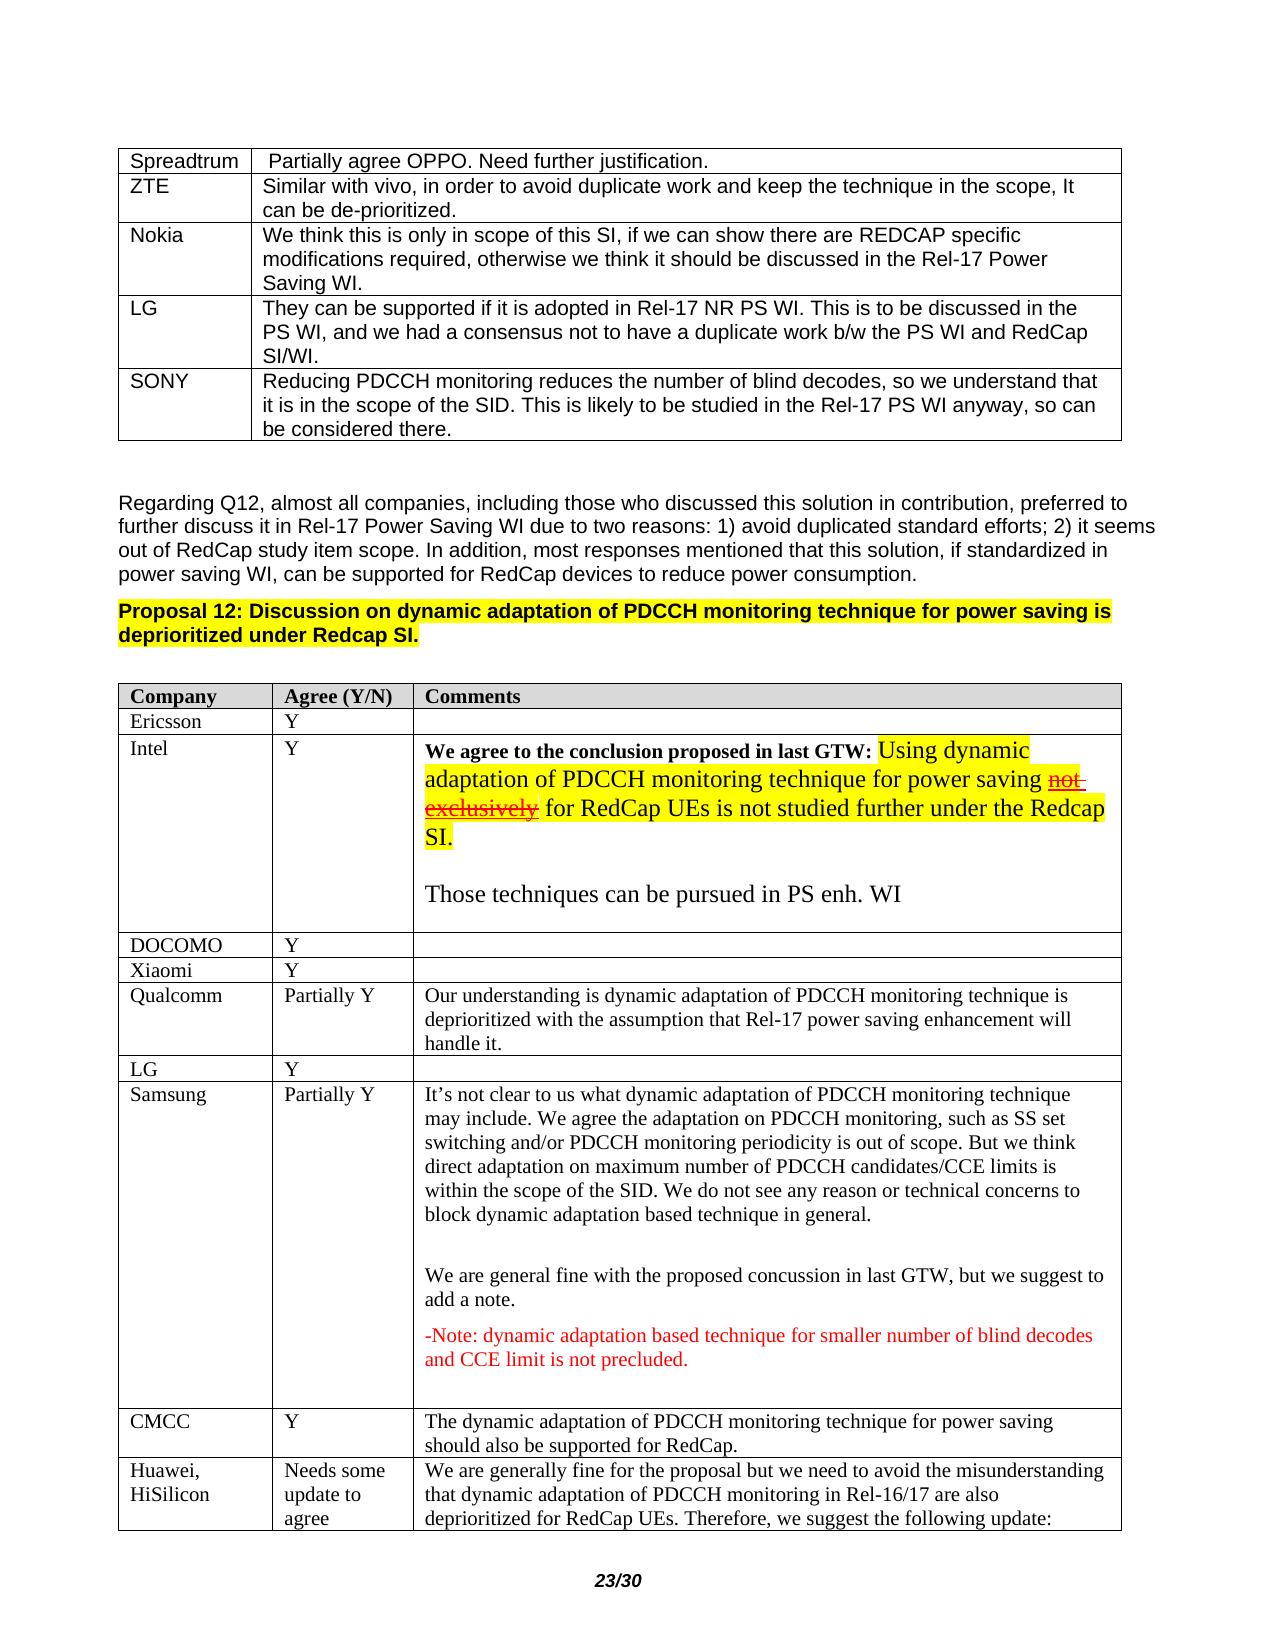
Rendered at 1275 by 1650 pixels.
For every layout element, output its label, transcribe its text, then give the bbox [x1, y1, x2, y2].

table_cell Y [273, 709, 413, 734]
table_cell Spreadtrum [119, 149, 251, 173]
text Proposal 12: Discussion on dynamic adaptation of PDCCH monitoring technique for power saving is deprioritized under Redcap SI. [419, 599, 1157, 647]
table_cell Partially agree OPPO. Need further justification. [252, 149, 1121, 173]
table_cell LG [119, 296, 251, 367]
table_cell Reducing PDCCH monitoring reduces the number of blind decodes, so we understand that it is in the scope of the SID. This is likely to be studied in the Rel-17 PS WI anyway, so can be considered there. [252, 369, 1121, 440]
text Regarding Q12, almost all companies, including those who discussed this solution in contribution, preferred to further discuss it in Rel-17 Power Saving WI due to two reasons: 1) avoid duplicated standard efforts; 2) it seems out of RedCap study item scope. In addition, most responses mentioned that this solution, if standardized in power saving WI, can be supported for RedCap devices to reduce power consumption. [118, 490, 1157, 586]
table_cell Y [273, 735, 413, 932]
table_cell Y [273, 1056, 413, 1081]
table_cell Samsung [119, 1082, 272, 1408]
table_cell Ericsson [119, 709, 272, 734]
table_cell [414, 709, 1121, 734]
table_cell Y [273, 933, 413, 957]
table_cell Our understanding is dynamic adaptation of PDCCH monitoring technique is deprioritized with the assumption that Rel-17 power saving enhancement will handle it. [414, 983, 1121, 1055]
table_cell DOCOMO [119, 933, 272, 957]
table_header Company [119, 684, 272, 708]
table_cell They can be supported if it is adopted in Rel-17 NR PS WI. This is to be discussed in the PS WI, and we had a consensus not to have a duplicate work b/w the PS WI and RedCap SI/WI. [252, 296, 1121, 367]
table_cell The dynamic adaptation of PDCCH monitoring technique for power saving should also be supported for RedCap. [414, 1409, 1121, 1457]
table_cell ZTE [119, 174, 251, 222]
table_cell LG [119, 1056, 272, 1081]
table_cell Xiaomi [119, 958, 272, 982]
table_cell Partially Y [273, 983, 413, 1055]
table_cell [414, 958, 1121, 982]
table_cell Y [273, 1409, 413, 1457]
table_cell Huawei, HiSilicon [119, 1458, 272, 1530]
table_cell [414, 1056, 1121, 1081]
table_cell Y [273, 958, 413, 982]
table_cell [414, 1458, 1121, 1530]
table_cell Qualcomm [119, 983, 272, 1055]
table_cell We agree to the conclusion proposed in last GTW: Using dynamic adaptation of PDCCH monitoring technique for power saving not exclusively for RedCap UEs is not studied further under the Redcap SI. Those techniques can be pursued in PS enh. WI [414, 735, 1121, 932]
table_cell Similar with vivo, in order to avoid duplicate work and keep the technique in the scope, It can be de-prioritized. [252, 174, 1121, 222]
table_cell Intel [119, 735, 272, 932]
table_cell Partially Y [273, 1082, 413, 1408]
table_cell SONY [119, 369, 251, 440]
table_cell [273, 1458, 413, 1530]
table_cell We think this is only in scope of this SI, if we can show there are REDCAP specific modifications required, otherwise we think it should be discussed in the Rel-17 Power Saving WI. [252, 223, 1121, 294]
table_cell CMCC [119, 1409, 272, 1457]
table_cell [414, 933, 1121, 957]
table_cell It’s not clear to us what dynamic adaptation of PDCCH monitoring technique may include. We agree the adaptation on PDCCH monitoring, such as SS set switching and/or PDCCH monitoring periodicity is out of scope. But we think direct adaptation on maximum number of PDCCH candidates/CCE limits is within the scope of the SID. We do not see any reason or technical concerns to block dynamic adaptation based technique in general. We are general fine with the proposed concussion in last GTW, but we suggest to add a note. -Note: dynamic adaptation based technique for smaller number of blind decodes and CCE limit is not precluded. [414, 1082, 1121, 1408]
table_header Agree (Y/N) [273, 684, 413, 708]
table_cell Nokia [119, 223, 251, 294]
table_header Comments [414, 684, 1121, 708]
